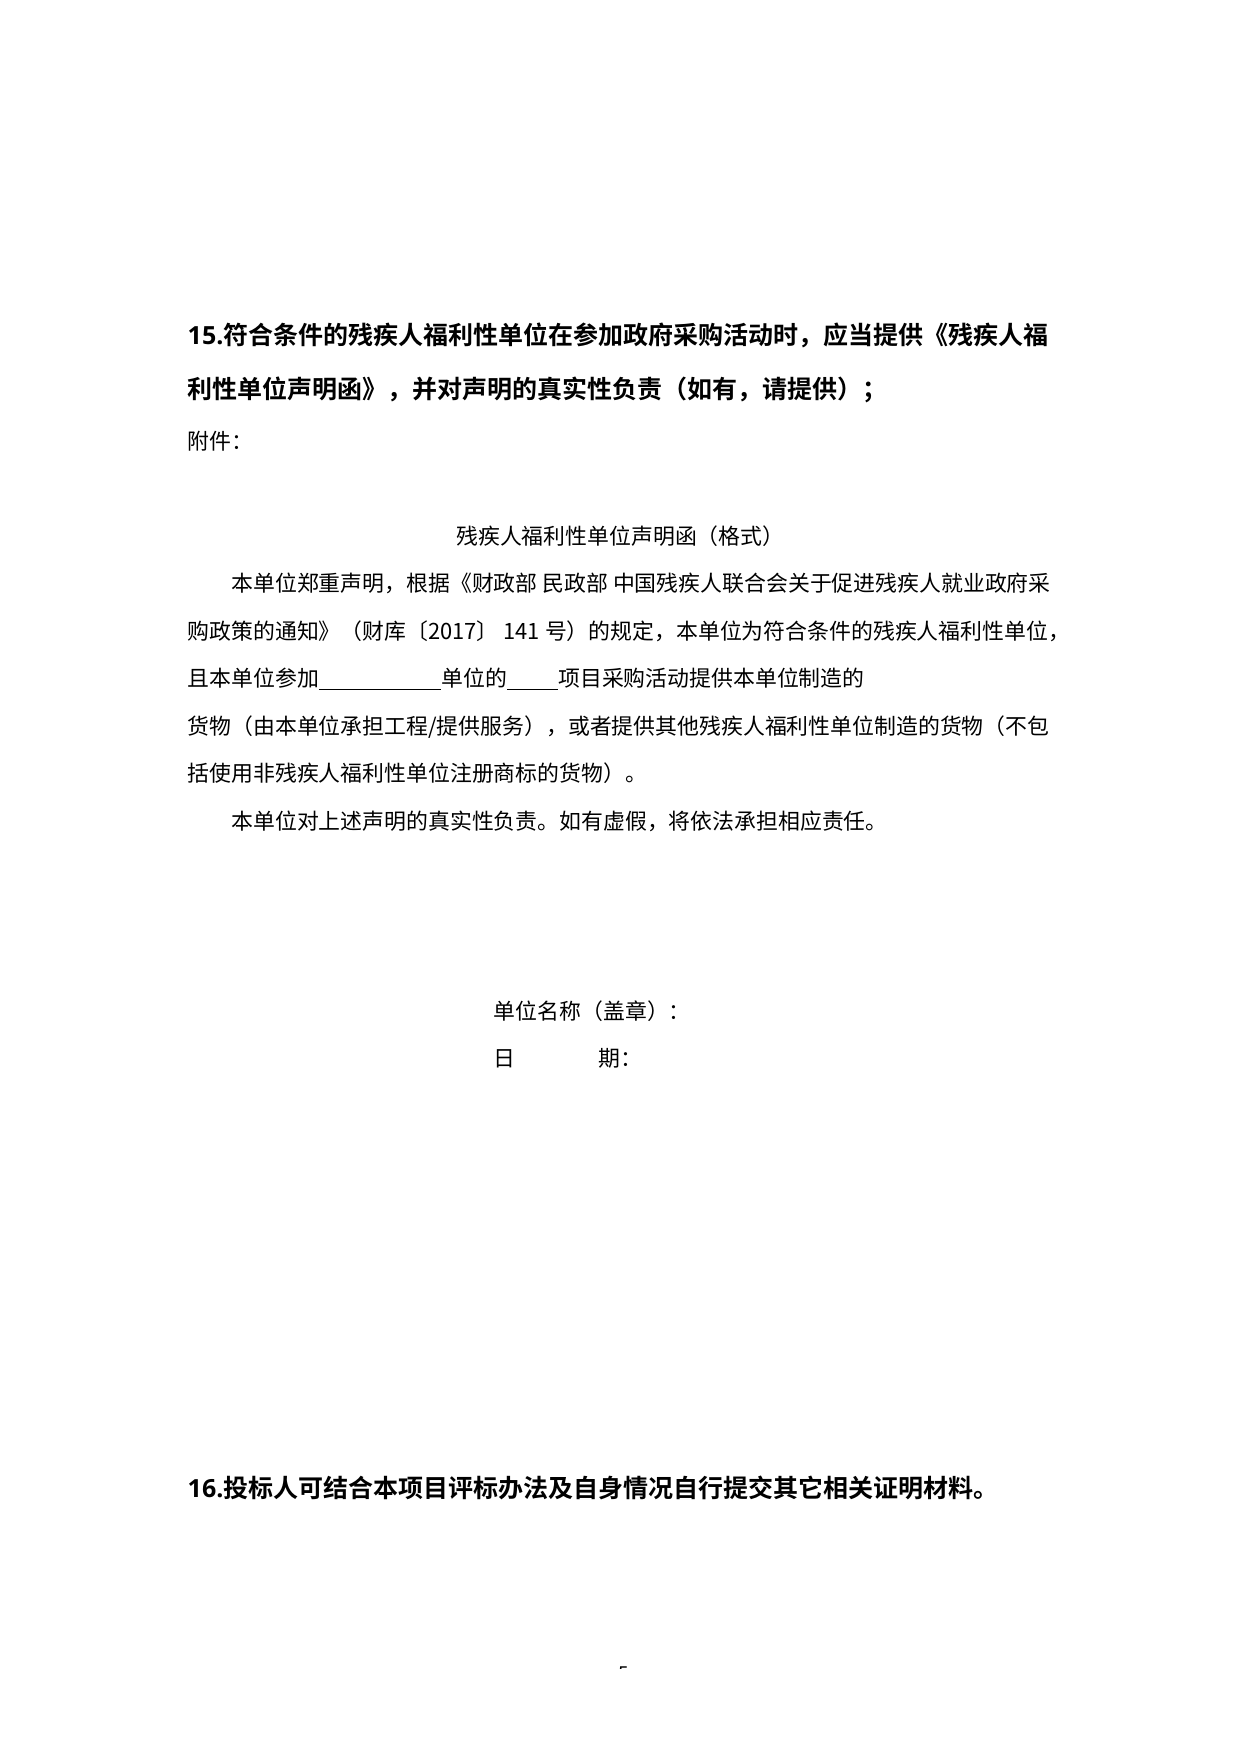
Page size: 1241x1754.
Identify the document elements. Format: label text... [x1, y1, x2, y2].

text 日 期： [187, 1041, 1053, 1073]
text 单位名称（盖章）： [187, 994, 1053, 1026]
text 附件： [187, 424, 1053, 456]
text 货物（由本单位承担工程/提供服务），或者提供其他残疾人福利性单位制造的货物（不包括使用非残疾人福利性单位注册商标的货物）。 [187, 709, 1053, 788]
text 残疾人福利性单位声明函（格式） [187, 519, 1053, 551]
text 16.投标人可结合本项目评标办法及自身情况自行提交其它相关证明材料。 [187, 1469, 1053, 1505]
text 本单位对上述声明的真实性负责。如有虚假，将依法承担相应责任。 [187, 804, 1053, 836]
text 本单位郑重声明，根据《财政部 民政部 中国残疾人联合会关于促进残疾人就业政府采购政策的通知》（财库〔2017〕 141 号）的规定，本单位为符合条件的残疾人福利性单位，且本单位参加 单位的 项目采购活动提供本单位制造的 [187, 566, 1053, 693]
text 15.符合条件的残疾人福利性单位在参加政府采购活动时，应当提供《残疾人福利性单位声明函》，并对声明的真实性负责（如有，请提供）； [187, 315, 1053, 406]
